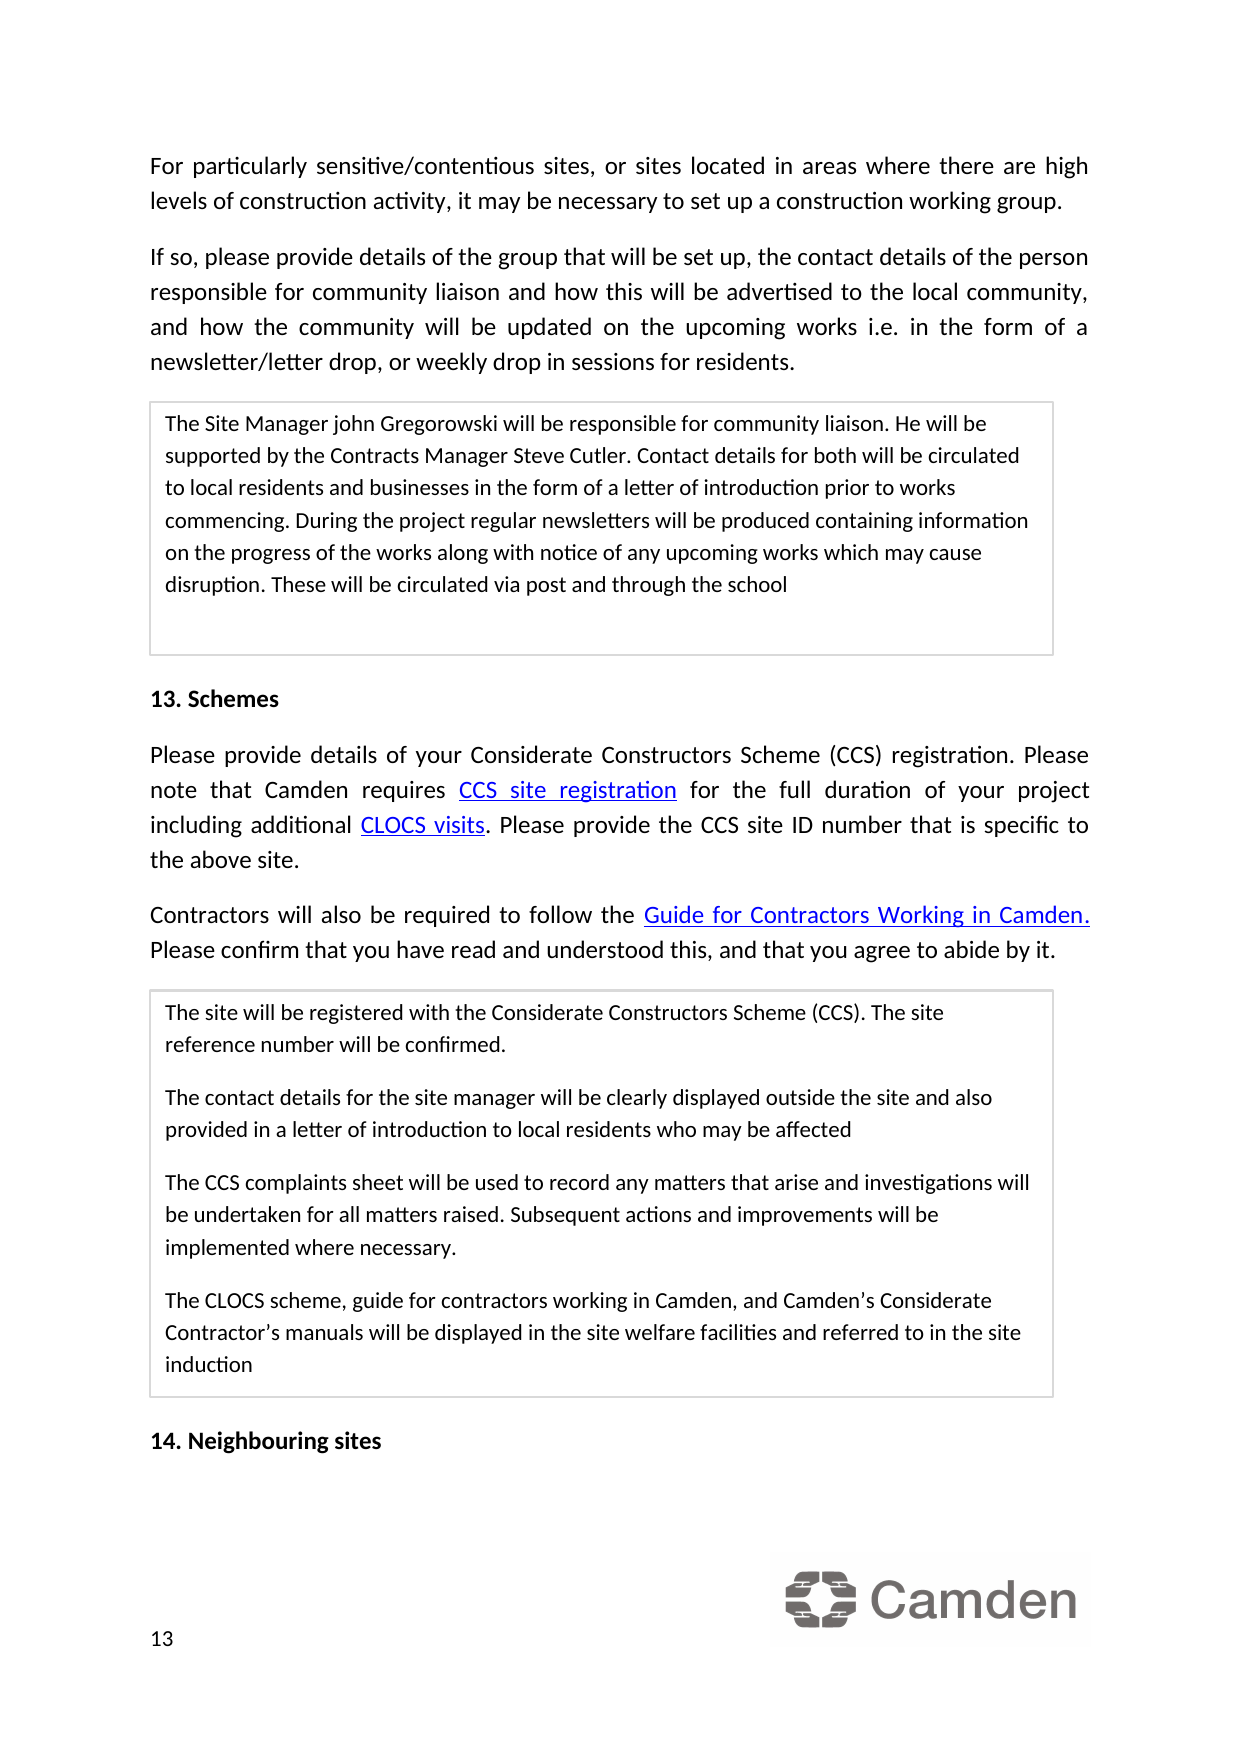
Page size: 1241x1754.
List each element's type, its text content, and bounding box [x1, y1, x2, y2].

text 14. Neighbouring sites [150, 1425, 1090, 1456]
text Please provide details of your Considerate Constructors Scheme (CCS) registration. Please note that Camden requires CCS site registration for the full duration of your project including additional CLOCS visits. Please provide the CCS site ID number that is specific to the above site. [150, 739, 1090, 874]
text 13. Schemes [150, 683, 1090, 713]
text For particularly sensitive/contentious sites, or sites located in areas where there are high levels of construction activity, it may be necessary to set up a construction working group. [150, 150, 1090, 216]
text If so, please provide details of the group that will be set up, the contact details of the person responsible for community liaison and how this will be advertised to the local community, and how the community will be updated on the upcoming works i.e. in the form of a newsletter/letter drop, or weekly drop in sessions for residents. [150, 241, 1090, 376]
picture [770, 1552, 1091, 1647]
text Contractors will also be required to follow the Guide for Contractors Working in Camden. Please confirm that you have read and understood this, and that you agree to abide by it. [150, 900, 1090, 965]
